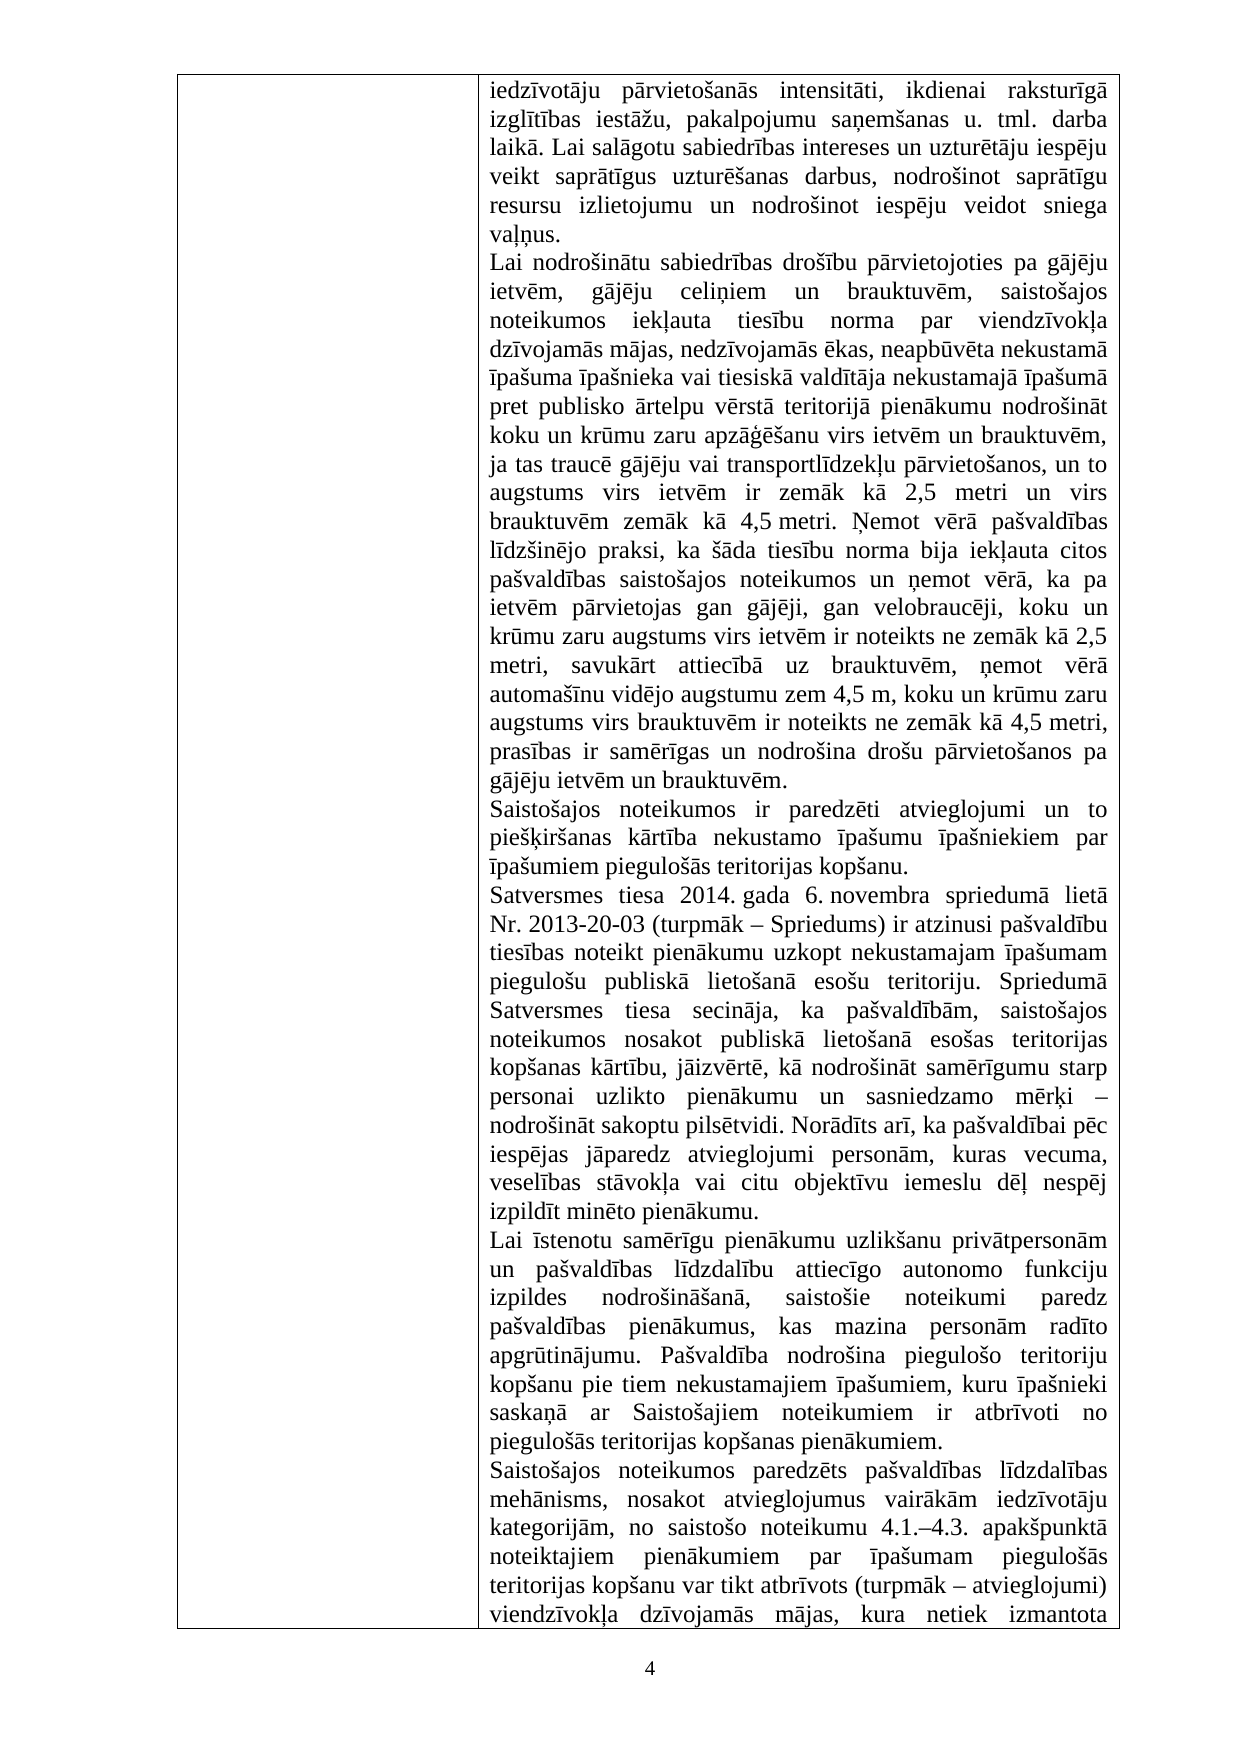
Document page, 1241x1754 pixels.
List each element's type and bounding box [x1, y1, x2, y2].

table_cell [178, 75, 478, 1627]
table_cell [479, 75, 1119, 1627]
